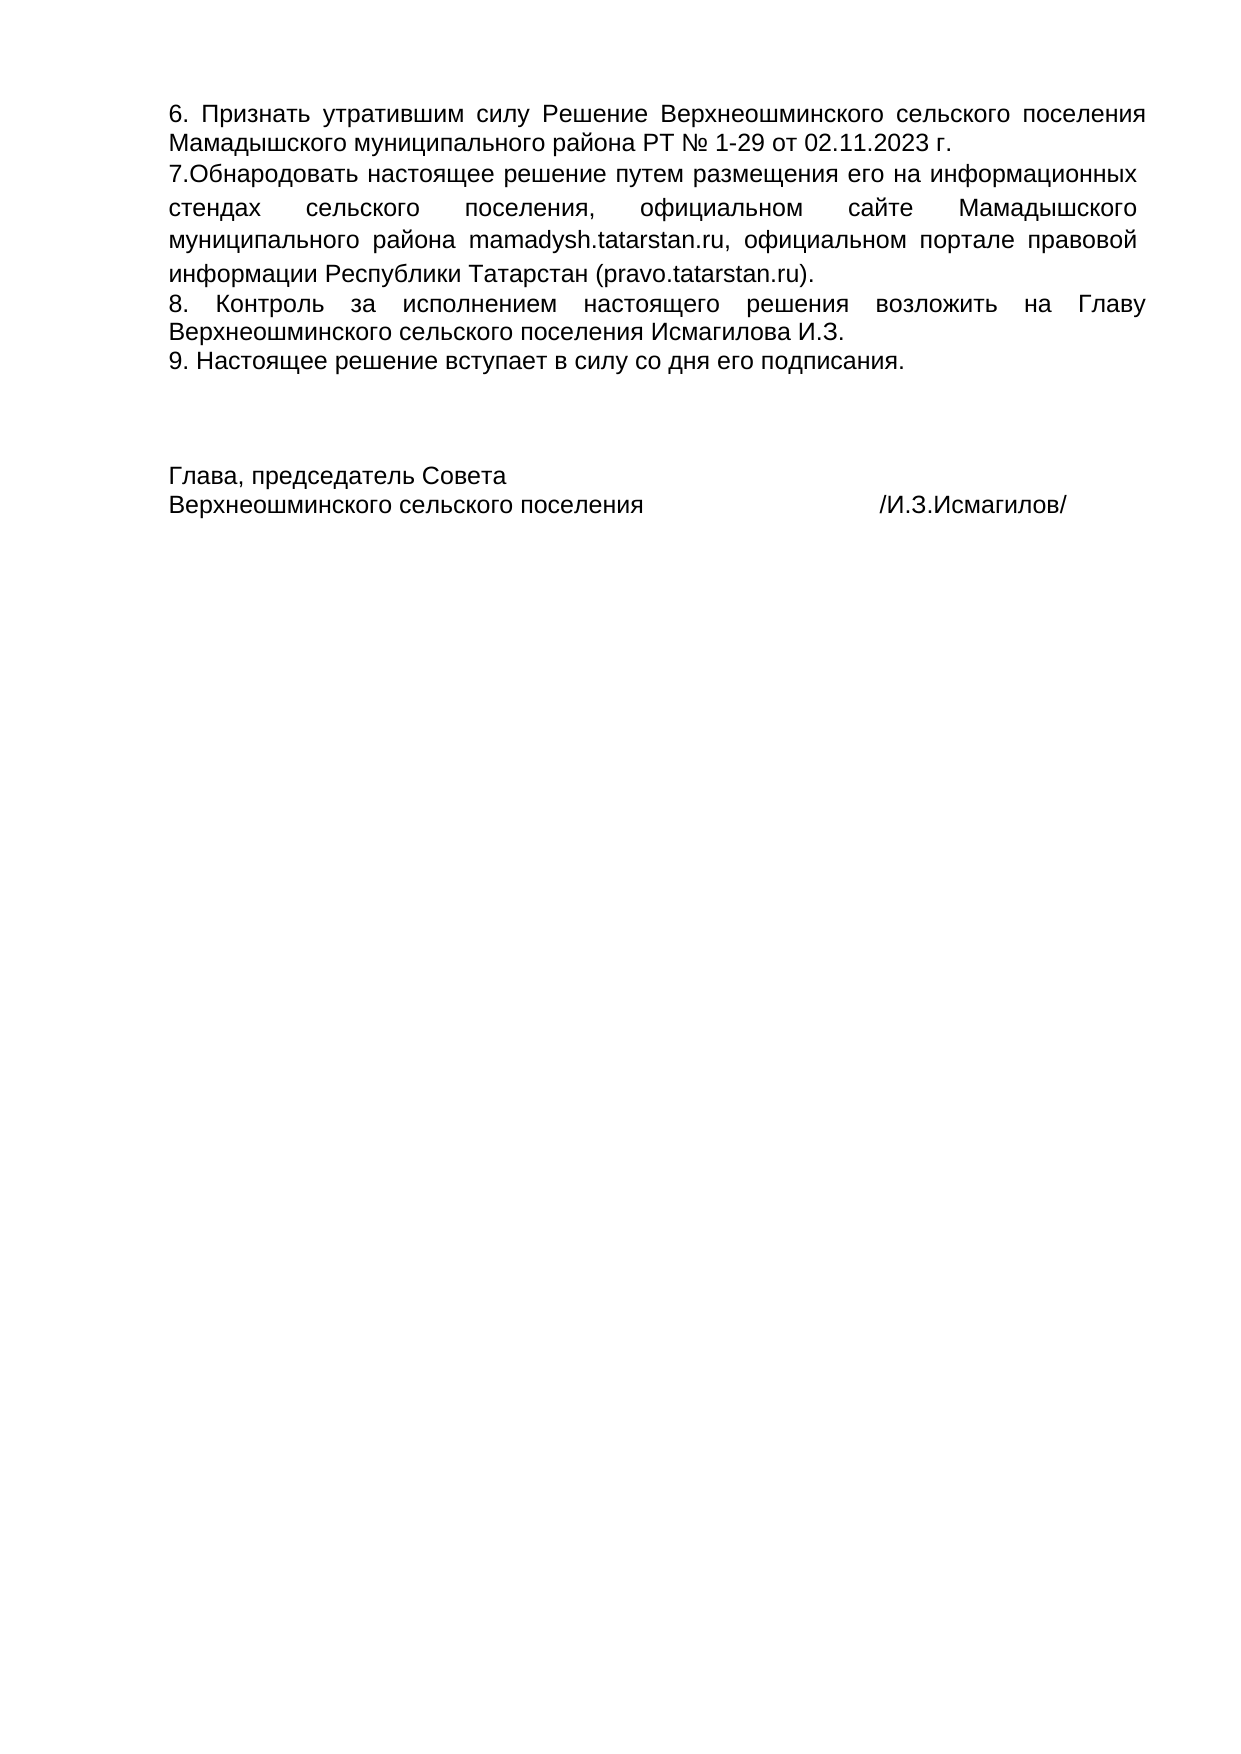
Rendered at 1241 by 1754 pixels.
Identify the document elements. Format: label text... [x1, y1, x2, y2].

text 7.Обнародовать настоящее решение путем размещения его на информационных стендах сельского поселения, официальном сайте Мамадышского муниципального района mamadysh.tatarstan.ru, официальном портале правовой информации Республики Татарстан (pravo.tatarstan.ru). [168, 157, 1138, 289]
text 9. Настоящее решение вступает в силу со дня его подписания. [168, 346, 1147, 375]
text 6. Признать утратившим силу Решение Верхнеошминского сельского поселения Мамадышского муниципального района РТ № 1-29 от 02.11.2023 г. [168, 99, 1147, 157]
text Верхнеошминского сельского поселения /И.З.Исмагилов/ [168, 490, 1147, 519]
text 8. Контроль за исполнением настоящего решения возложить на Главу Верхнеошминского сельского поселения Исмагилова И.З. [168, 289, 1147, 346]
text Глава, председатель Совета [168, 461, 1147, 490]
